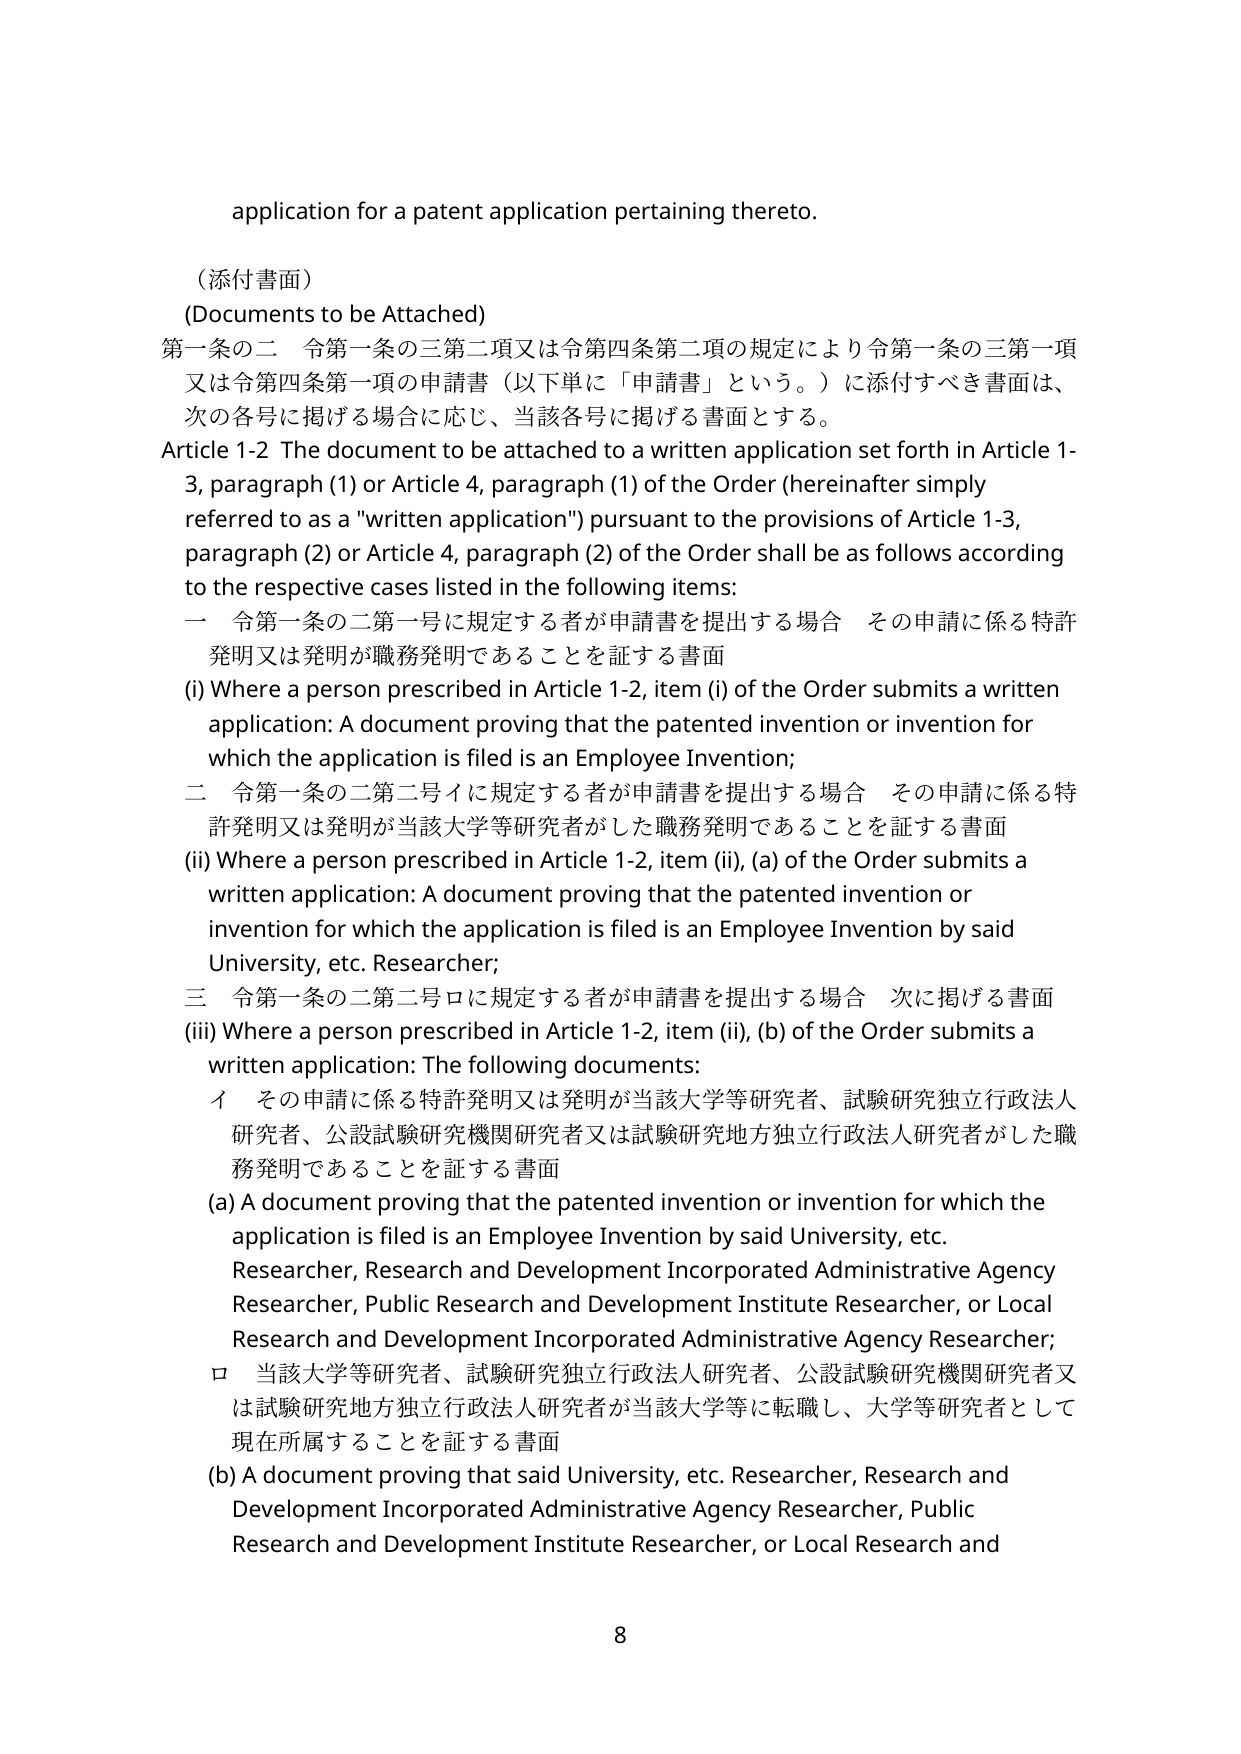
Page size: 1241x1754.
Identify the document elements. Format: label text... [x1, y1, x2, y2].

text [207, 1458, 1079, 1560]
text 二 令第一条の二第二号イに規定する者が申請書を提出する場合 その申請に係る特許発明又は発明が当該大学等研究者がした職務発明であることを証する書面 [184, 774, 1079, 843]
text ロ 当該大学等研究者、試験研究独立行政法人研究者、公設試験研究機関研究者又は試験研究地方独立行政法人研究者が当該大学等に転職し、大学等研究者として現在所属することを証する書面 [207, 1355, 1079, 1458]
text (iii) Where a person prescribed in Article 1-2, item (ii), (b) of the Order submits a written application: The following documents: [184, 1014, 1079, 1082]
text (a) A document proving that the patented invention or invention for which the application is filed is an Employee Invention by said University, etc. Researcher, Research and Development Incorporated Administrative Agency Researcher, Public Research and Development Institute Researcher, or Local Research and Development Incorporated Administrative Agency Researcher; [207, 1184, 1079, 1355]
text （添付書面） [184, 262, 1079, 296]
text 一 令第一条の二第一号に規定する者が申請書を提出する場合 その申請に係る特許発明又は発明が職務発明であることを証する書面 [184, 604, 1079, 672]
text (ii) Where a person prescribed in Article 1-2, item (ii), (a) of the Order submits a written application: A document proving that the patented invention or invention for which the application is filed is an Employee Invention by said University, etc. Researcher; [184, 843, 1079, 979]
text Article 1-2 The document to be attached to a written application set forth in Article 1-3, paragraph (1) or Article 4, paragraph (1) of the Order (hereinafter simply referred to as a "written application") pursuant to the provisions of Article 1-3, paragraph (2) or Article 4, paragraph (2) of the Order shall be as follows according to the respective cases listed in the following items: [161, 433, 1079, 604]
text 三 令第一条の二第二号ロに規定する者が申請書を提出する場合 次に掲げる書面 [184, 979, 1079, 1014]
text 第一条の二 令第一条の三第二項又は令第四条第二項の規定により令第一条の三第一項又は令第四条第一項の申請書（以下単に「申請書」という。）に添付すべき書面は、次の各号に掲げる場合に応じ、当該各号に掲げる書面とする。 [161, 330, 1079, 433]
text イ その申請に係る特許発明又は発明が当該大学等研究者、試験研究独立行政法人研究者、公設試験研究機関研究者又は試験研究地方独立行政法人研究者がした職務発明であることを証する書面 [207, 1082, 1079, 1184]
text (i) Where a person prescribed in Article 1-2, item (i) of the Order submits a written application: A document proving that the patented invention or invention for which the application is filed is an Employee Invention; [184, 672, 1079, 774]
text (Documents to be Attached) [184, 296, 1079, 330]
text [207, 194, 1079, 228]
